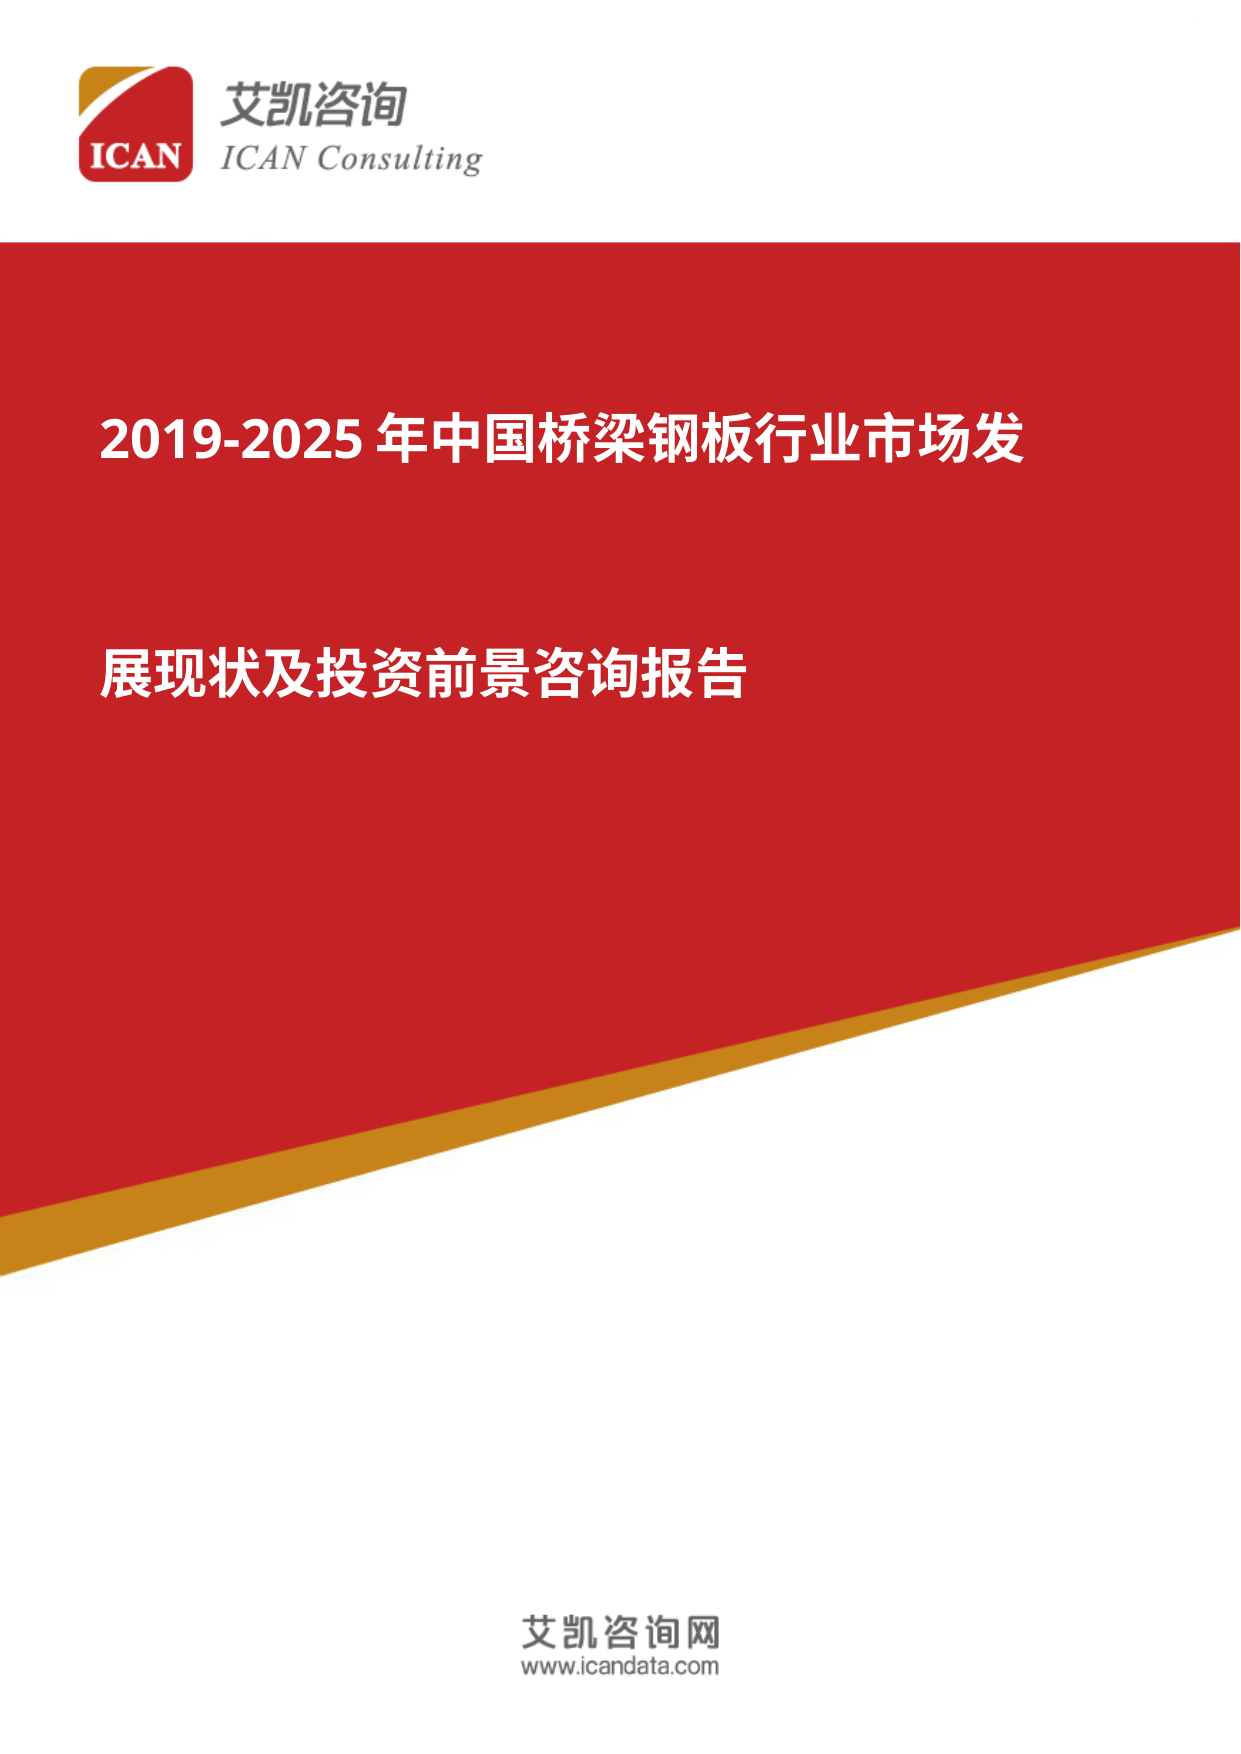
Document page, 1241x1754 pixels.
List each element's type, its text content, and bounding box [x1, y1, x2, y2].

picture [0, 5, 1241, 1754]
subtitle 2019-2025年中国桥梁钢板行业市场发展现状及投资前景咨询报告 [99, 386, 1053, 718]
